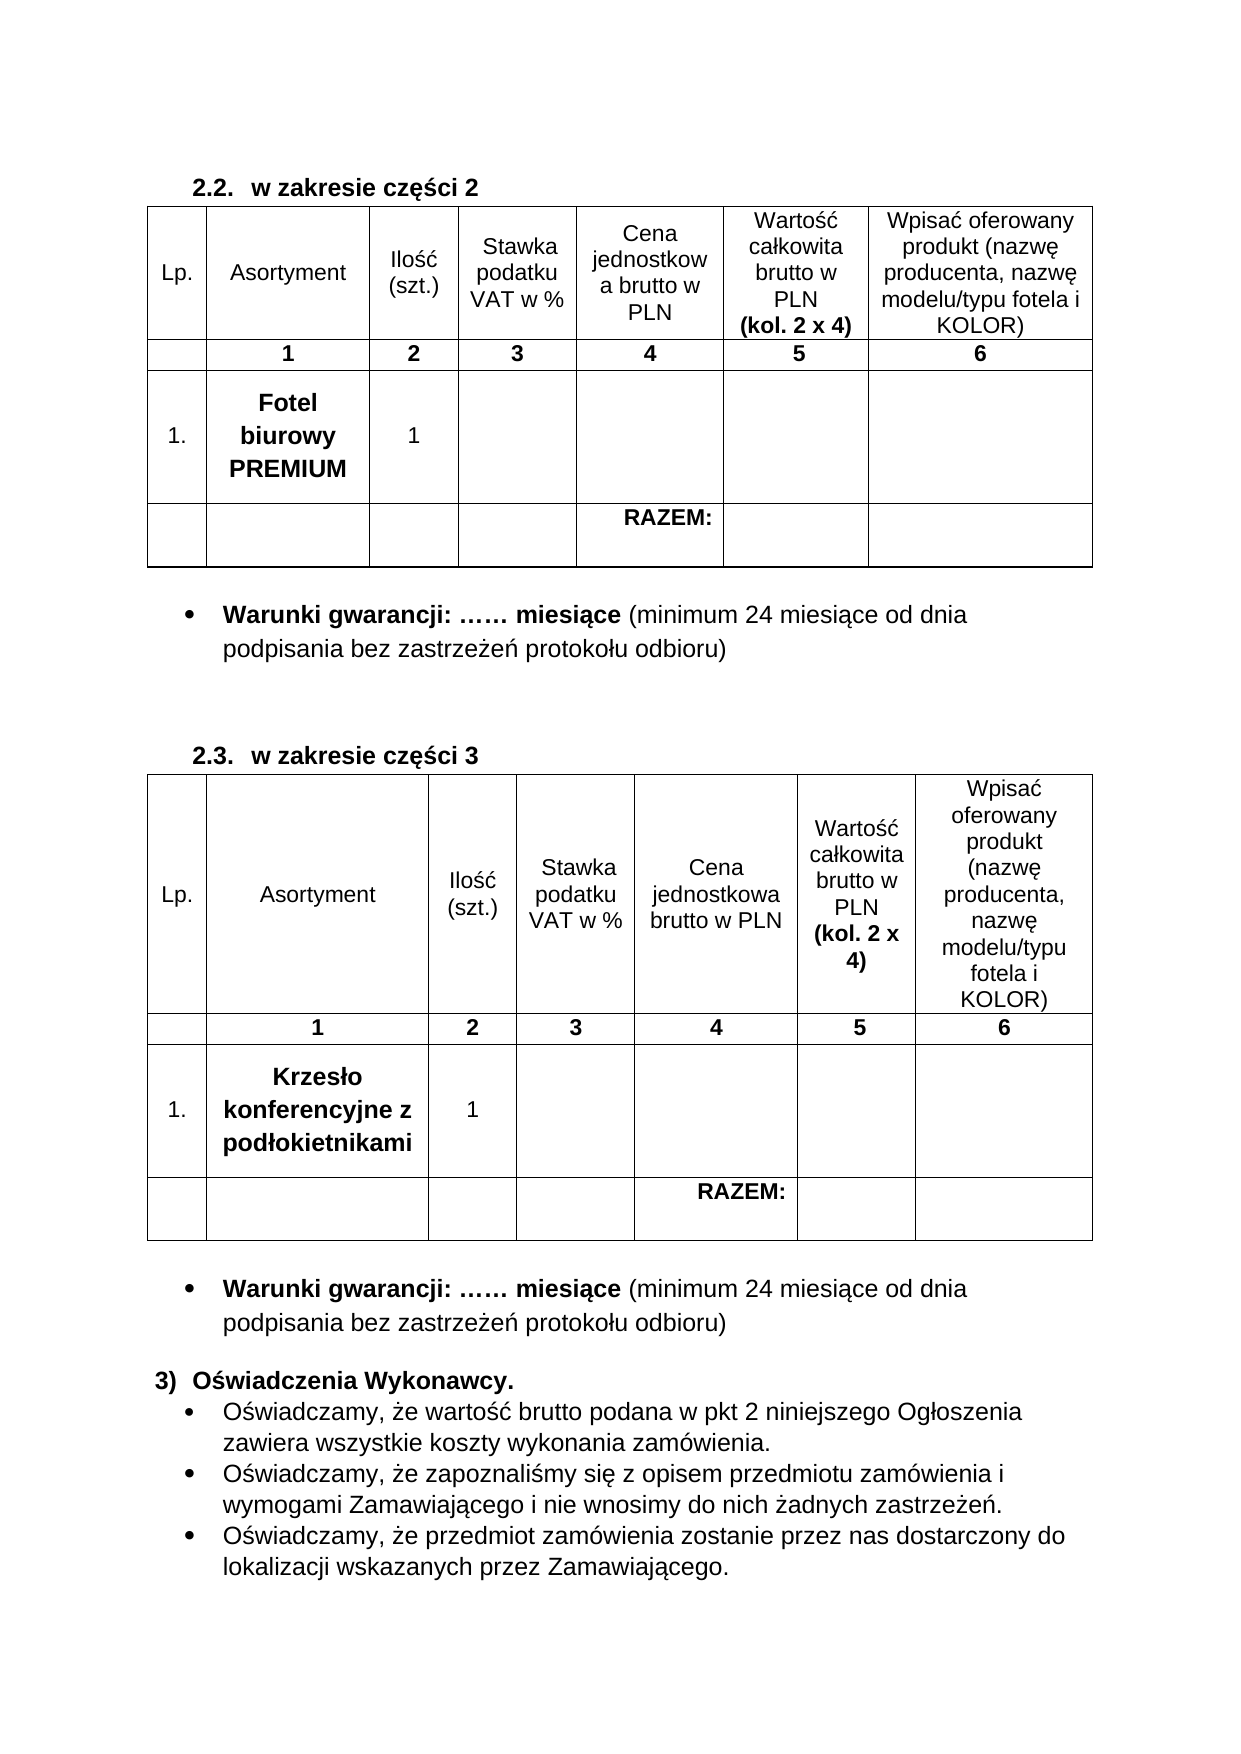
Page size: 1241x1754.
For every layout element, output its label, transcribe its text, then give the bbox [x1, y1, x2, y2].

list Warunki gwarancji: …… miesiące (minimum 24 miesiące od dnia podpisania bez zastrzeżeń protokołu odbioru) [185, 600, 1093, 662]
subtitle Oświadczenia Wykonawcy. [154, 1366, 1093, 1394]
table_cell 1 [207, 340, 369, 370]
table_cell 5 [724, 340, 868, 370]
table_header Stawka podatku VAT w % [517, 775, 634, 1012]
table_cell 3 [459, 340, 576, 370]
table_cell [798, 1045, 915, 1177]
table_cell 2 [429, 1014, 516, 1044]
table_cell [916, 1045, 1092, 1177]
table_header Ilość (szt.) [370, 207, 458, 338]
table_cell [869, 371, 1092, 503]
table_cell [429, 1178, 516, 1240]
list Oświadczamy, że zapoznaliśmy się z opisem przedmiotu zamówienia i wymogami Zamawiającego i nie wnosimy do nich żadnych zastrzeżeń. [185, 1459, 1093, 1519]
table_cell [148, 504, 206, 566]
table_header Wartość całkowita brutto w PLN (kol. 2 x 4) [798, 775, 915, 1012]
table_cell 1. [148, 1045, 206, 1177]
table_cell [577, 371, 723, 503]
table_cell 1 [429, 1045, 516, 1177]
list Warunki gwarancji: …… miesiące (minimum 24 miesiące od dnia podpisania bez zastrzeżeń protokołu odbioru) [185, 1274, 1093, 1336]
table_header Cena jednostkowa brutto w PLN [577, 207, 723, 338]
table_cell 4 [635, 1014, 797, 1044]
table_cell 5 [798, 1014, 915, 1044]
table_cell [517, 1045, 634, 1177]
table_cell [148, 1014, 206, 1044]
table_cell [869, 504, 1092, 566]
table_header Wpisać oferowany produkt (nazwę producenta, nazwę modelu/typu fotela i KOLOR) [869, 207, 1092, 338]
table_cell Krzesło konferencyjne z podłokietnikami [207, 1045, 428, 1177]
table_header Cena jednostkowa brutto w PLN [635, 775, 797, 1012]
table_cell [207, 504, 369, 566]
table_cell 1 [370, 371, 458, 503]
table_header Ilość (szt.) [429, 775, 516, 1012]
table_header Asortyment [207, 775, 428, 1012]
table_cell [798, 1178, 915, 1240]
table_cell 6 [869, 340, 1092, 370]
table_cell [724, 504, 868, 566]
table_cell [370, 504, 458, 566]
table_cell [459, 504, 576, 566]
table_cell [635, 1045, 797, 1177]
table_cell [459, 371, 576, 503]
table_cell Fotel biurowy PREMIUM [207, 371, 369, 503]
table_cell RAZEM: [635, 1178, 797, 1240]
table_header Lp. [148, 775, 206, 1012]
table_cell [148, 1178, 206, 1240]
table_header Asortyment [207, 207, 369, 338]
table_cell 6 [916, 1014, 1092, 1044]
table_cell 2 [370, 340, 458, 370]
table_header Lp. [148, 207, 206, 338]
subtitle w zakresie części 2 [192, 173, 1093, 201]
subtitle w zakresie części 3 [192, 741, 1093, 770]
table_cell 1 [207, 1014, 428, 1044]
table_cell [916, 1178, 1092, 1240]
table_cell [517, 1178, 634, 1240]
table_cell [724, 371, 868, 503]
table_header Stawka podatku VAT w % [459, 207, 576, 338]
table_cell [148, 340, 206, 370]
table_cell [207, 1178, 428, 1240]
table_cell 3 [517, 1014, 634, 1044]
table_header Wartość całkowita brutto w PLN (kol. 2 x 4) [724, 207, 868, 338]
list Oświadczamy, że przedmiot zamówienia zostanie przez nas dostarczony do lokalizacji wskazanych przez Zamawiającego. [185, 1521, 1093, 1581]
table_header Wpisać oferowany produkt (nazwę producenta, nazwę modelu/typu fotela i KOLOR) [916, 775, 1092, 1012]
list Oświadczamy, że wartość brutto podana w pkt 2 niniejszego Ogłoszenia zawiera wszystkie koszty wykonania zamówienia. [185, 1397, 1093, 1456]
table_cell 1. [148, 371, 206, 503]
table_cell RAZEM: [577, 504, 723, 566]
table_cell 4 [577, 340, 723, 370]
